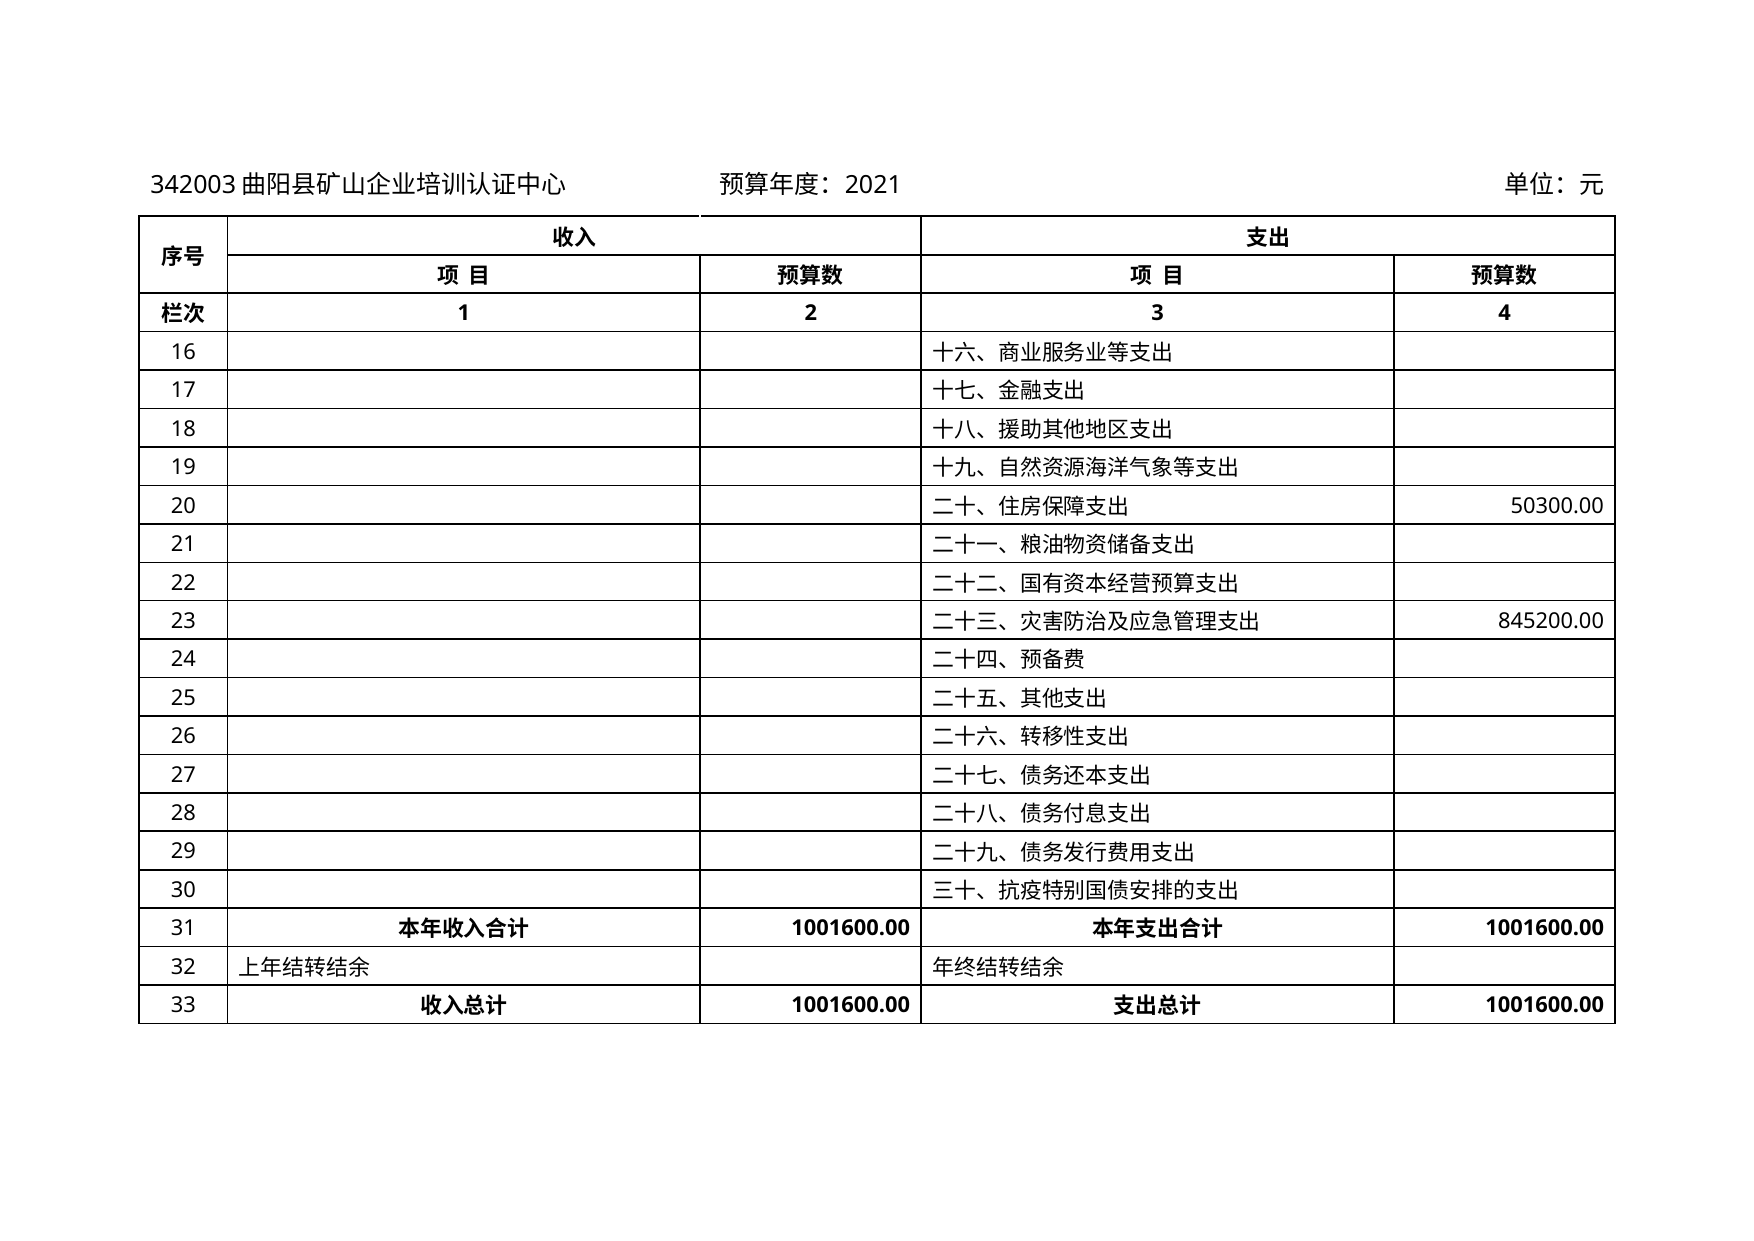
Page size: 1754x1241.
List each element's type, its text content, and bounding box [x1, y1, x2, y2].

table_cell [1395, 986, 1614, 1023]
table_cell 二十五、其他支出 [922, 678, 1393, 715]
table_cell 29 [140, 832, 227, 869]
table_header 342003曲阳县矿山企业培训认证中心 [140, 151, 699, 215]
table_cell [1395, 371, 1614, 408]
table_cell 栏次 [140, 294, 227, 331]
table_cell [701, 794, 920, 830]
table_cell 26 [140, 717, 227, 753]
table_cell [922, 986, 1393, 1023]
table_cell 项 目 [228, 256, 699, 292]
table_cell 二十二、国有资本经营预算支出 [922, 563, 1393, 600]
table_cell 项 目 [922, 256, 1393, 292]
table_cell 32 [140, 947, 227, 984]
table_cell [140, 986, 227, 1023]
table_cell [1395, 871, 1614, 907]
table_cell [228, 563, 699, 600]
table_cell [701, 755, 920, 792]
table_cell 十七、金融支出 [922, 371, 1393, 408]
table_header 预算年度：2021 [701, 151, 920, 215]
table_cell 十六、商业服务业等支出 [922, 332, 1393, 369]
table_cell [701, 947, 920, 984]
table_cell [228, 601, 699, 638]
table_cell 30 [140, 871, 227, 907]
table_cell [228, 678, 699, 715]
table_cell 19 [140, 448, 227, 484]
table_cell [1395, 563, 1614, 600]
table_cell [1395, 448, 1614, 484]
table_cell [228, 486, 699, 523]
table_cell [701, 601, 920, 638]
table_cell [228, 525, 699, 561]
table_cell 支出 [922, 217, 1614, 254]
table_cell 22 [140, 563, 227, 600]
table_cell 31 [140, 909, 227, 946]
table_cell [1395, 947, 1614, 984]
table_cell [1395, 755, 1614, 792]
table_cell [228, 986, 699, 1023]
table_cell 1 [228, 294, 699, 331]
table_cell 1001600.00 [1395, 909, 1614, 946]
table_cell 二十六、转移性支出 [922, 717, 1393, 753]
table_cell 4 [1395, 294, 1614, 331]
table_cell [701, 678, 920, 715]
table_cell [228, 755, 699, 792]
table_cell [1395, 794, 1614, 830]
table_cell [701, 871, 920, 907]
table_cell 二十八、债务付息支出 [922, 794, 1393, 830]
table_cell [228, 448, 699, 484]
table_cell [228, 371, 699, 408]
table_cell [228, 640, 699, 677]
table_cell 本年支出合计 [922, 909, 1393, 946]
table_cell 二十七、债务还本支出 [922, 755, 1393, 792]
table_cell 16 [140, 332, 227, 369]
table_cell 二十四、预备费 [922, 640, 1393, 677]
table_cell [701, 371, 920, 408]
table_cell 十八、援助其他地区支出 [922, 409, 1393, 446]
table_cell 预算数 [1395, 256, 1614, 292]
table_cell [228, 794, 699, 830]
table_cell 二十一、粮油物资储备支出 [922, 525, 1393, 561]
table_cell [701, 409, 920, 446]
table_cell 2 [701, 294, 920, 331]
table_cell [1395, 832, 1614, 869]
table_cell 十九、自然资源海洋气象等支出 [922, 448, 1393, 484]
table_cell [228, 871, 699, 907]
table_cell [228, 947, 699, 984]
table_cell 23 [140, 601, 227, 638]
table_cell 17 [140, 371, 227, 408]
table_cell [1395, 409, 1614, 446]
table_cell 收入 [228, 217, 920, 254]
table_cell [701, 832, 920, 869]
table_cell [1395, 332, 1614, 369]
table_cell [701, 717, 920, 753]
table_cell [1395, 678, 1614, 715]
table_cell 28 [140, 794, 227, 830]
table_cell 845200.00 [1395, 601, 1614, 638]
table_cell 二十、住房保障支出 [922, 486, 1393, 523]
table_cell 二十三、灾害防治及应急管理支出 [922, 601, 1393, 638]
table_cell 21 [140, 525, 227, 561]
table_cell [701, 486, 920, 523]
table_cell 20 [140, 486, 227, 523]
table_cell 本年收入合计 [228, 909, 699, 946]
table_cell 18 [140, 409, 227, 446]
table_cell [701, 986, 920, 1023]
table_cell [228, 717, 699, 753]
table_cell [701, 448, 920, 484]
table_cell [701, 640, 920, 677]
table_cell [228, 332, 699, 369]
table_cell 27 [140, 755, 227, 792]
table_cell 预算数 [701, 256, 920, 292]
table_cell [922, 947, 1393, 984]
table_cell [1395, 525, 1614, 561]
table_cell 二十九、债务发行费用支出 [922, 832, 1393, 869]
table_cell [701, 563, 920, 600]
table_cell 50300.00 [1395, 486, 1614, 523]
table_cell [701, 332, 920, 369]
table_cell [228, 832, 699, 869]
table_cell [1395, 717, 1614, 753]
table_cell 25 [140, 678, 227, 715]
table_cell 三十、抗疫特别国债安排的支出 [922, 871, 1393, 907]
table_header 单位：元 [922, 151, 1614, 215]
table_cell 序号 [140, 217, 227, 292]
table_cell 3 [922, 294, 1393, 331]
table_cell [1395, 640, 1614, 677]
table_cell 24 [140, 640, 227, 677]
table_cell [701, 525, 920, 561]
table_cell 1001600.00 [701, 909, 920, 946]
table_cell [228, 409, 699, 446]
